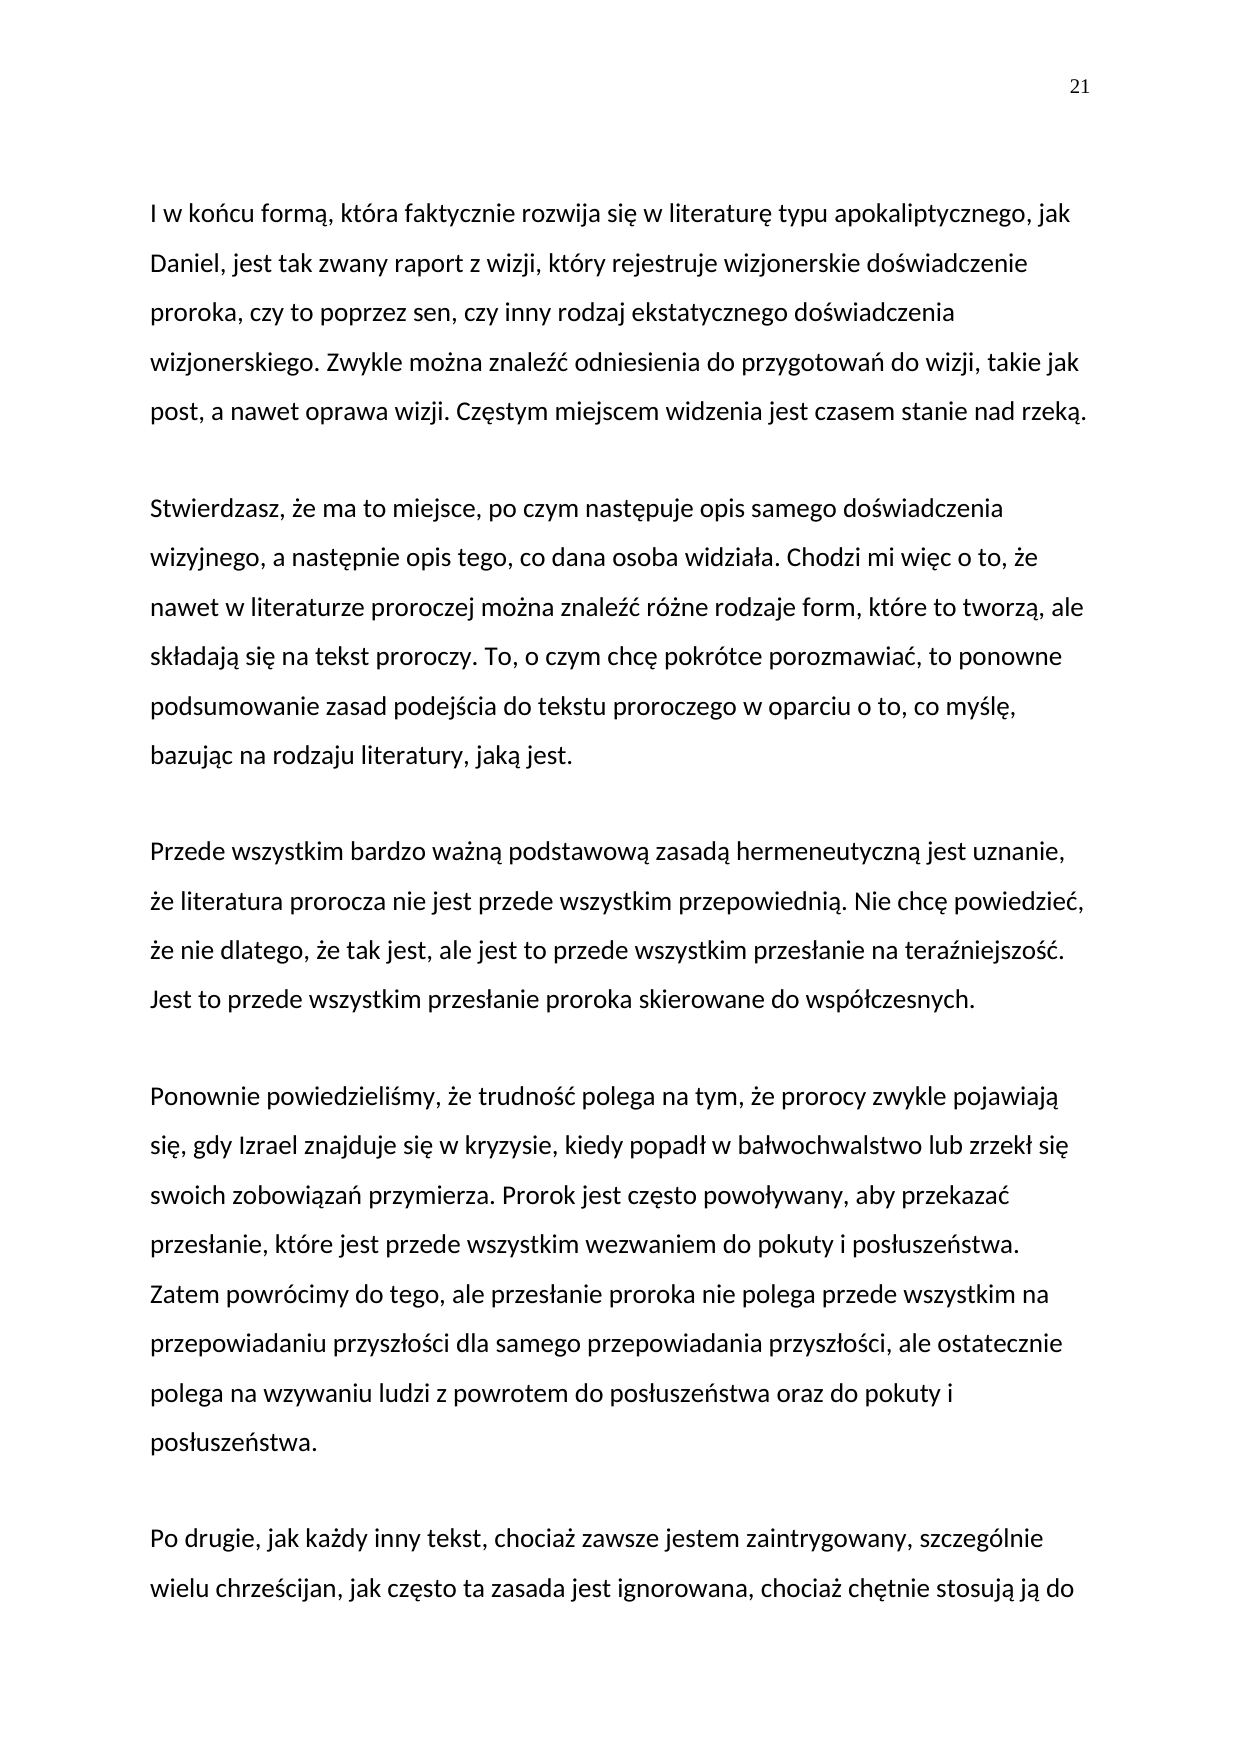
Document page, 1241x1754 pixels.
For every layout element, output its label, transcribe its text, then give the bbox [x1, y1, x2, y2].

text I w końcu formą, która faktycznie rozwija się w literaturę typu apokaliptycznego, jak Daniel, jest tak zwany raport z wizji, który rejestruje wizjonerskie doświadczenie proroka, czy to poprzez sen, czy inny rodzaj ekstatycznego doświadczenia wizjonerskiego. Zwykle można znaleźć odniesienia do przygotowań do wizji, takie jak post, a nawet oprawa wizji. Częstym miejscem widzenia jest czasem stanie nad rzeką. [150, 197, 1090, 428]
text Stwierdzasz, że ma to miejsce, po czym następuje opis samego doświadczenia wizyjnego, a następnie opis tego, co dana osoba widziała. Chodzi mi więc o to, że nawet w literaturze proroczej można znaleźć różne rodzaje form, które to tworzą, ale składają się na tekst proroczy. To, o czym chcę pokrótce porozmawiać, to ponowne podsumowanie zasad podejścia do tekstu proroczego w oparciu o to, co myślę, bazując na rodzaju literatury, jaką jest. [150, 491, 1090, 771]
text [150, 1521, 1090, 1604]
text Ponownie powiedzieliśmy, że trudność polega na tym, że prorocy zwykle pojawiają się, gdy Izrael znajduje się w kryzysie, kiedy popadł w bałwochwalstwo lub zrzekł się swoich zobowiązań przymierza. Prorok jest często powoływany, aby przekazać przesłanie, które jest przede wszystkim wezwaniem do pokuty i posłuszeństwa. Zatem powrócimy do tego, ale przesłanie proroka nie polega przede wszystkim na przepowiadaniu przyszłości dla samego przepowiadania przyszłości, ale ostatecznie polega na wzywaniu ludzi z powrotem do posłuszeństwa oraz do pokuty i posłuszeństwa. [150, 1079, 1090, 1458]
text Przede wszystkim bardzo ważną podstawową zasadą hermeneutyczną jest uznanie, że literatura prorocza nie jest przede wszystkim przepowiednią. Nie chcę powiedzieć, że nie dlatego, że tak jest, ale jest to przede wszystkim przesłanie na teraźniejszość. Jest to przede wszystkim przesłanie proroka skierowane do współczesnych. [150, 834, 1090, 1016]
